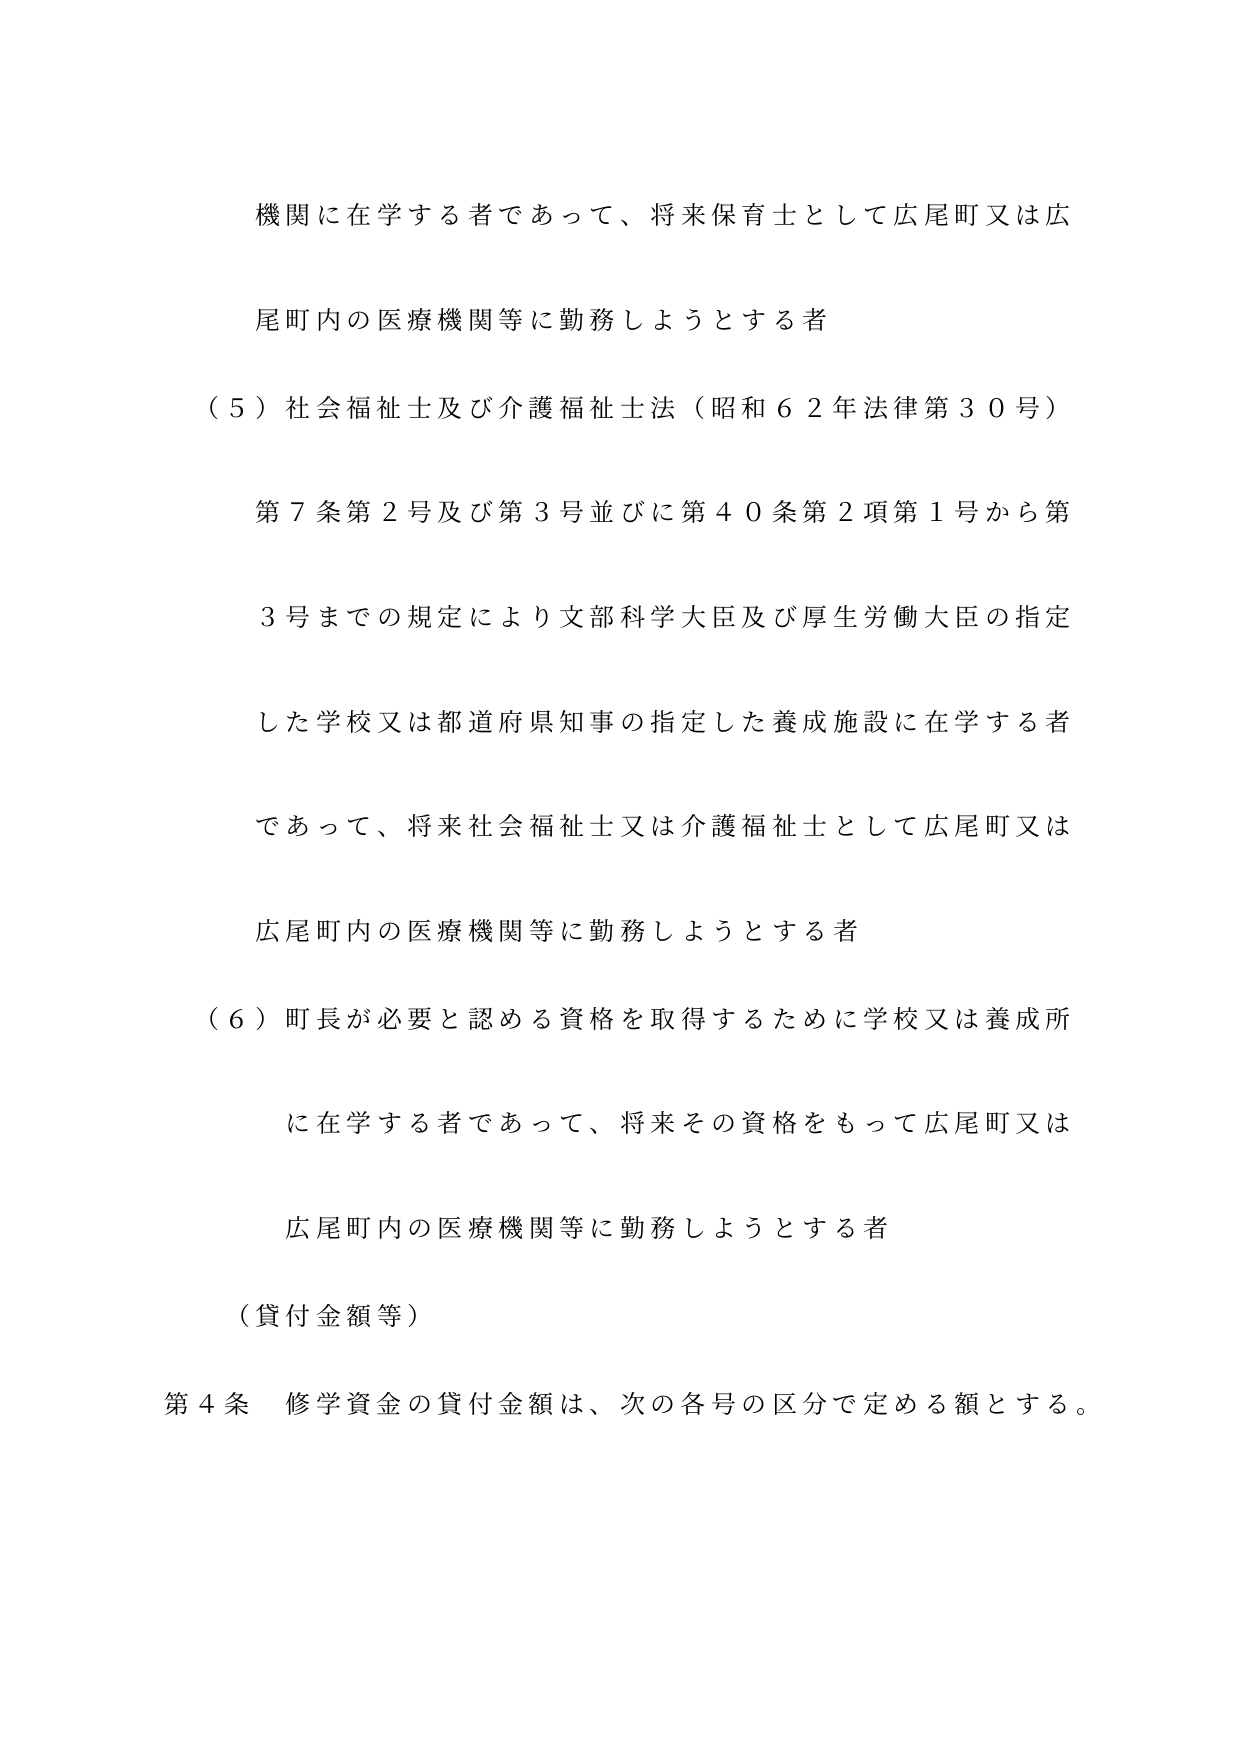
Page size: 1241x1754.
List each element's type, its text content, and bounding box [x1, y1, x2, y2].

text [191, 179, 1076, 353]
text （５）社会福祉士及び介護福祉士法（昭和６２年法律第３０号）第７条第２号及び第３号並びに第４０条第２項第１号から第３号までの規定により文部科学大臣及び厚生労働大臣の指定した学校又は都道府県知事の指定した養成施設に在学する者であって、将来社会福祉士又は介護福祉士として広尾町又は広尾町内の医療機関等に勤務しようとする者 [191, 371, 1076, 965]
text （６）町長が必要と認める資格を取得するために学校又は養成所に在学する者であって、将来その資格をもって広尾町又は広尾町内の医療機関等に勤務しようとする者 [194, 983, 1076, 1262]
text （貸付金額等） [164, 1280, 1076, 1349]
text 第４条 修学資金の貸付金額は、次の各号の区分で定める額とする。 [164, 1367, 1076, 1437]
